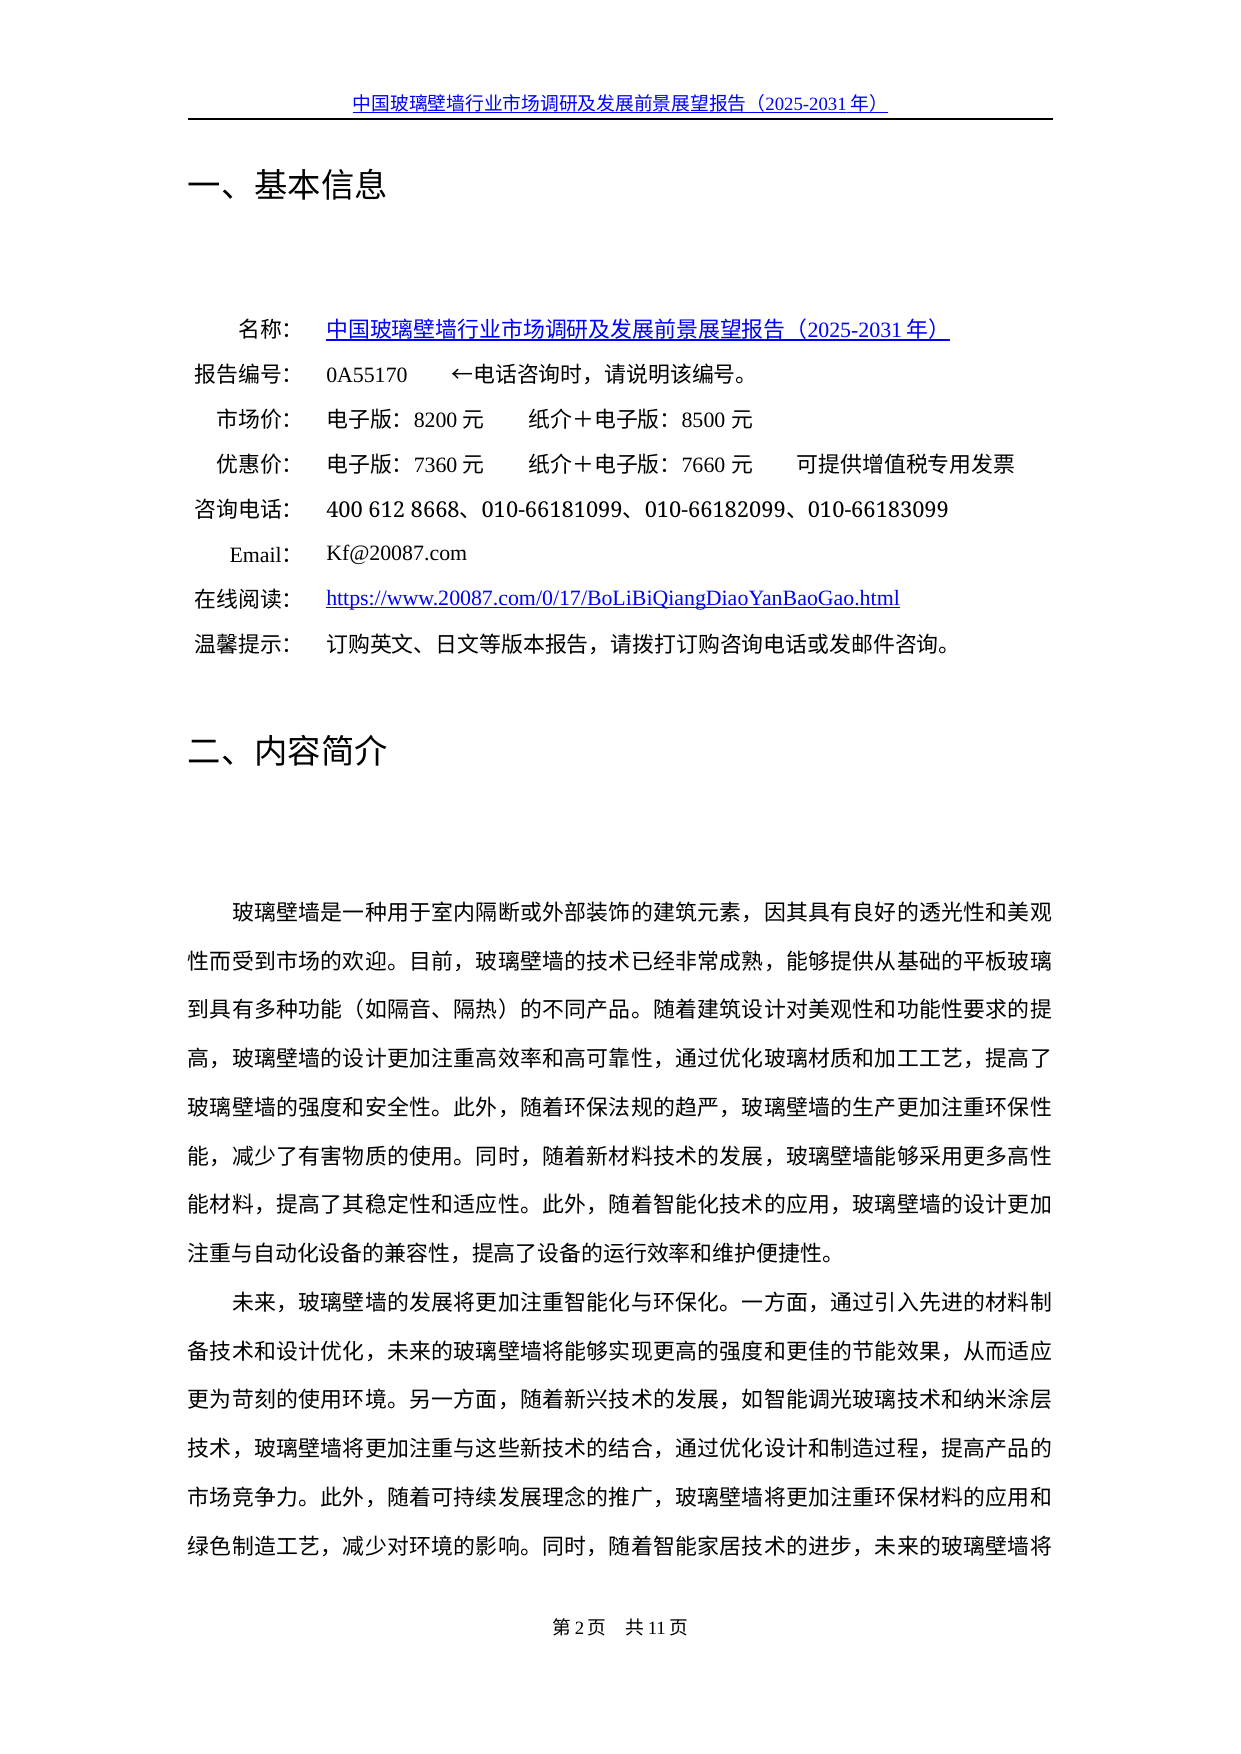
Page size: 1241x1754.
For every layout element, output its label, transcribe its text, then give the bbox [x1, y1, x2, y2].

title 一、基本信息 [187, 150, 1053, 215]
table_cell Kf@20087.com [315, 537, 1073, 582]
table_cell 电子版：8200 元 纸介＋电子版：8500 元 [315, 402, 1073, 447]
table_cell 优惠价： [167, 447, 315, 492]
table_cell 400 612 8668、010-66181099、010-66182099、010-66183099 [315, 492, 1073, 537]
table_cell 订购英文、日文等版本报告，请拨打订购咨询电话或发邮件咨询。 [315, 627, 1073, 672]
table_cell Email： [167, 537, 315, 582]
table_cell 温馨提示： [167, 627, 315, 672]
table_cell 0A55170 ←电话咨询时，请说明该编号。 [315, 357, 1073, 402]
title 二、内容简介 [187, 717, 1053, 782]
table_cell 咨询电话： [167, 492, 315, 537]
table_cell 市场价： [167, 402, 315, 447]
table_header 名称： [167, 312, 315, 357]
table_cell 报告编号： [167, 357, 315, 402]
table_cell [315, 582, 1073, 627]
table_cell 电子版：7360 元 纸介＋电子版：7660 元 可提供增值税专用发票 [315, 447, 1073, 492]
table_cell 在线阅读： [167, 582, 315, 627]
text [187, 894, 1053, 1561]
table_header 中国玻璃壁墙行业市场调研及发展前景展望报告（2025-2031年） [315, 312, 1073, 357]
